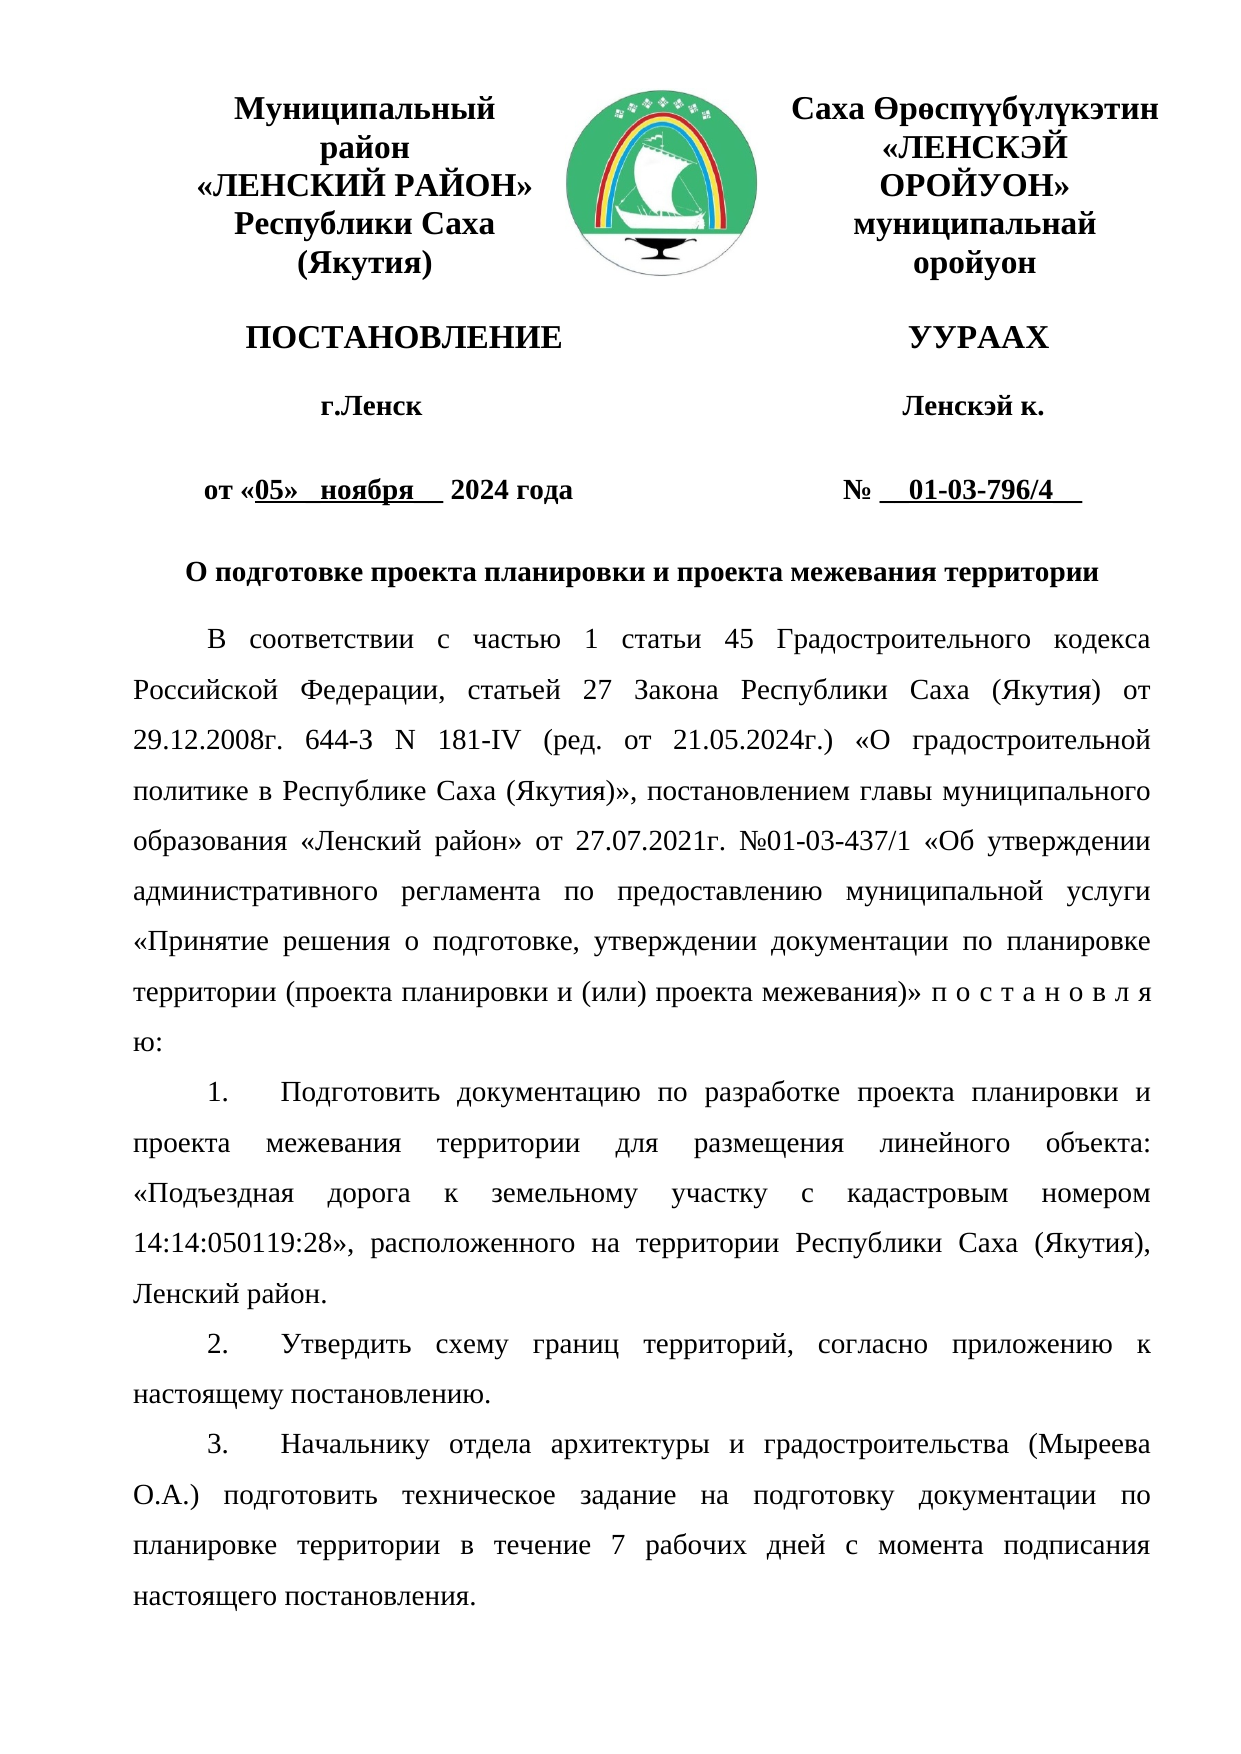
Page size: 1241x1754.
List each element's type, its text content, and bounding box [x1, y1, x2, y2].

text О подготовке проекта планировки и проекта межевания территории [133, 554, 1152, 588]
table_cell ПОСТАНОВЛЕНИЕ [193, 318, 680, 388]
table_cell от «05» _ноября__ 2024 года № __01-03-796/4__ [193, 439, 1211, 529]
table_cell УУРААХ [680, 318, 1211, 388]
text В соответствии с частью 1 статьи 45 Градостроительного кодекса Российской Федерации, статьей 27 Закона Республики Саха (Якутия) от 29.12.2008г. 644-З N 181-IV (ред. от 21.05.2024г.) «О градостроительной политике в Республике Саха (Якутия)», постановлением главы муниципального образования «Ленский район» от 27.07.2021г. №01-03-437/1 «Об утверждении административного регламента по предоставлению муниципальной услуги «Принятие решения о подготовке, утверждении документации по планировке территории (проекта планировки и (или) проекта межевания)» п о с т а н о в л я ю: [133, 622, 1152, 1058]
table_header Саха Өрөспүүбүлүкэтин «ЛЕНСКЭЙ ОРОЙУОН» муниципальнай оройуон [775, 89, 1174, 318]
table_header Муниципальный район «ЛЕНСКИЙ РАЙОН» Республики Саха (Якутия) [181, 89, 548, 318]
list Начальнику отдела архитектуры и градостроительства (Мыреева О.А.) подготовить техническое задание на подготовку документации по планировке территории в течение 7 рабочих дней с момента подписания настоящего постановления. [133, 1427, 1152, 1611]
list Подготовить документацию по разработке проекта планировки и проекта межевания территории для размещения линейного объекта: «Подъездная дорога к земельному участку с кадастровым номером 14:14:050119:28», расположенного на территории Республики Саха (Якутия), Ленский район. [133, 1074, 1152, 1309]
table_cell г.Ленск [193, 388, 680, 438]
table_header [548, 89, 775, 318]
list Утвердить схему границ территорий, согласно приложению к настоящему постановлению. [133, 1326, 1152, 1410]
picture [564, 88, 759, 277]
table_cell Ленскэй к. [680, 388, 1211, 438]
